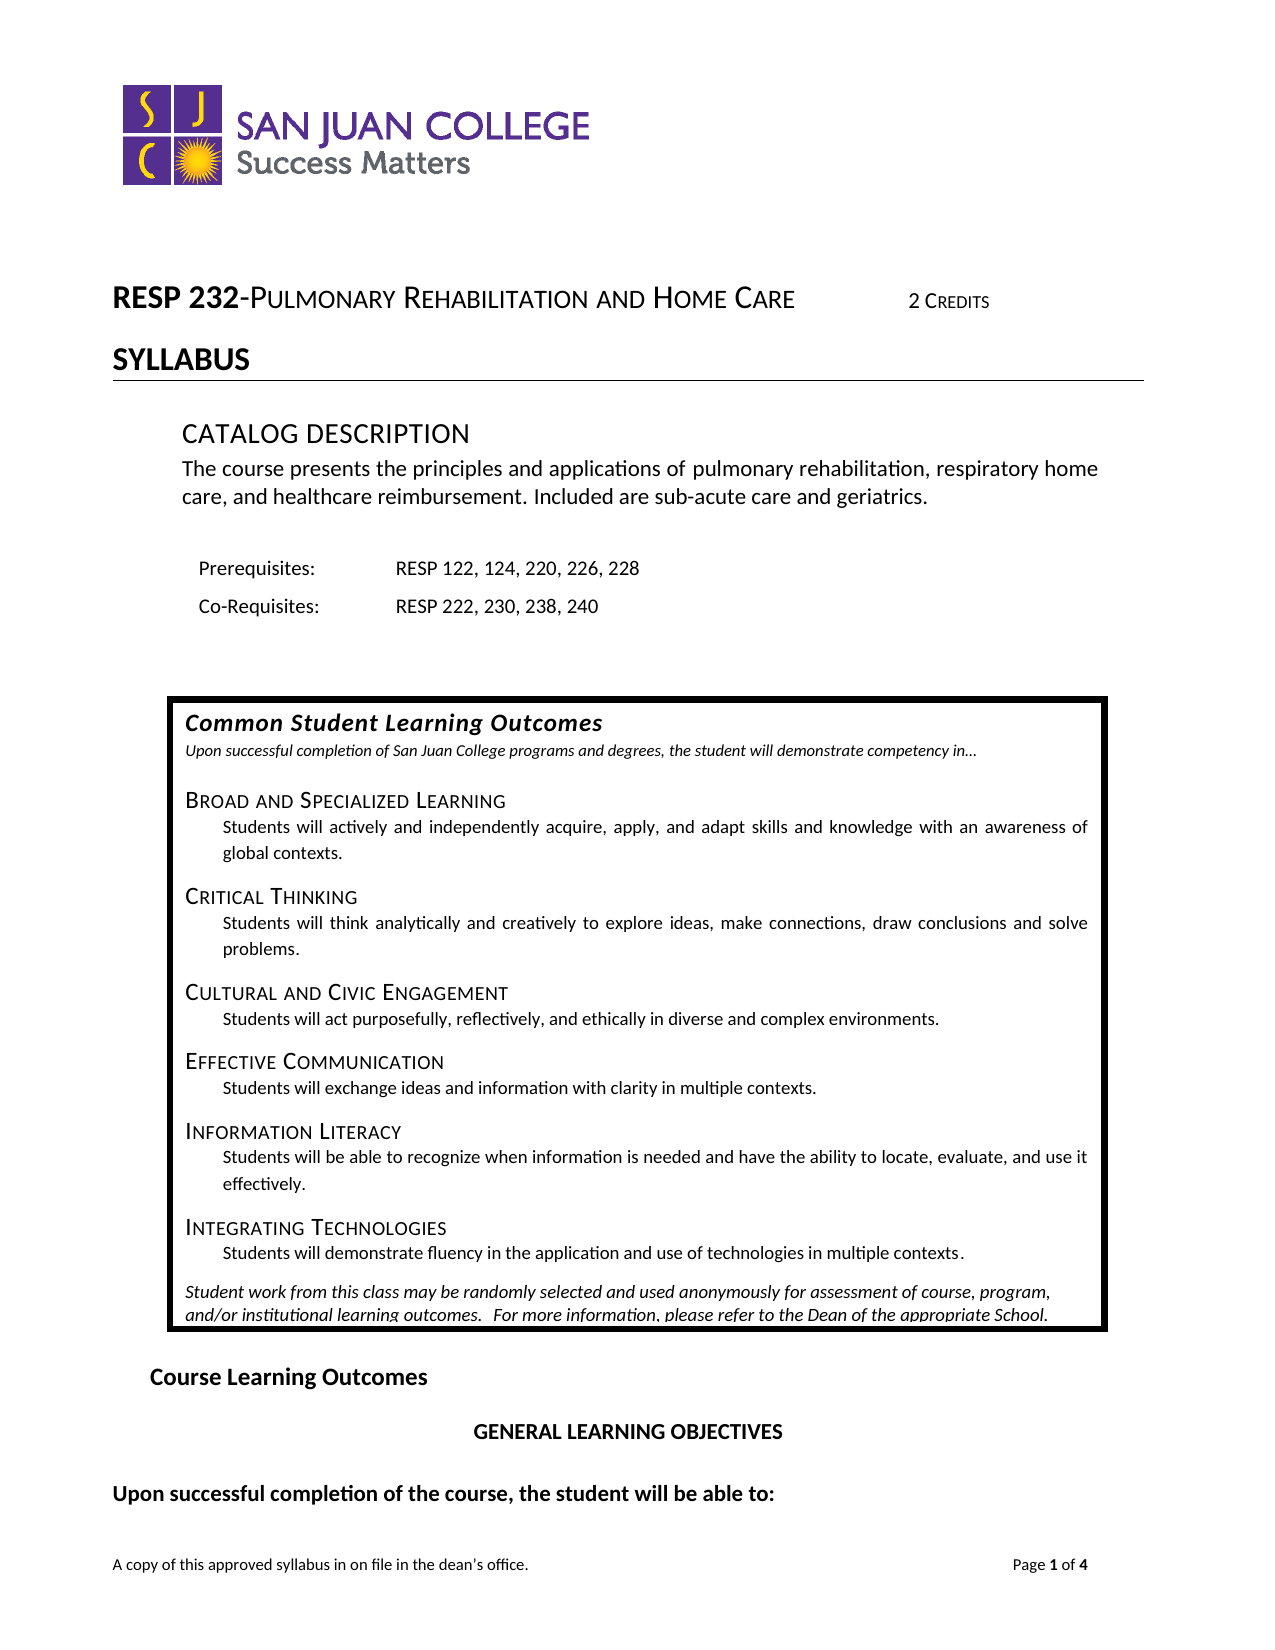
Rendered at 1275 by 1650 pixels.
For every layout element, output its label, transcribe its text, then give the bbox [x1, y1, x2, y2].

table_cell The course presents the principles and applications of pulmonary rehabilitation, respiratory home care, and healthcare reimbursement. Included are sub-acute care and geriatrics. [171, 455, 1110, 543]
text Course Learning Outcomes [150, 793, 1144, 1391]
table_cell RESP 122, 124, 220, 226, 228 RESP 222, 230, 238, 240 [384, 543, 1110, 693]
table_cell Fall Semester [384, 693, 1110, 743]
text GENERAL LEARNING OBJECTIVES [112, 1417, 1144, 1445]
title SYLLABUS [112, 337, 1144, 381]
table_header CATALOG DESCRIPTION [171, 402, 1110, 454]
text Upon successful completion of the course, the student will be able to: [112, 1479, 1144, 1508]
title RESP 232-Pulmonary Rehabilitation and Home Care 2 Credits [112, 276, 1144, 317]
table_cell Prerequisites: Co-Requisites: [188, 543, 384, 693]
